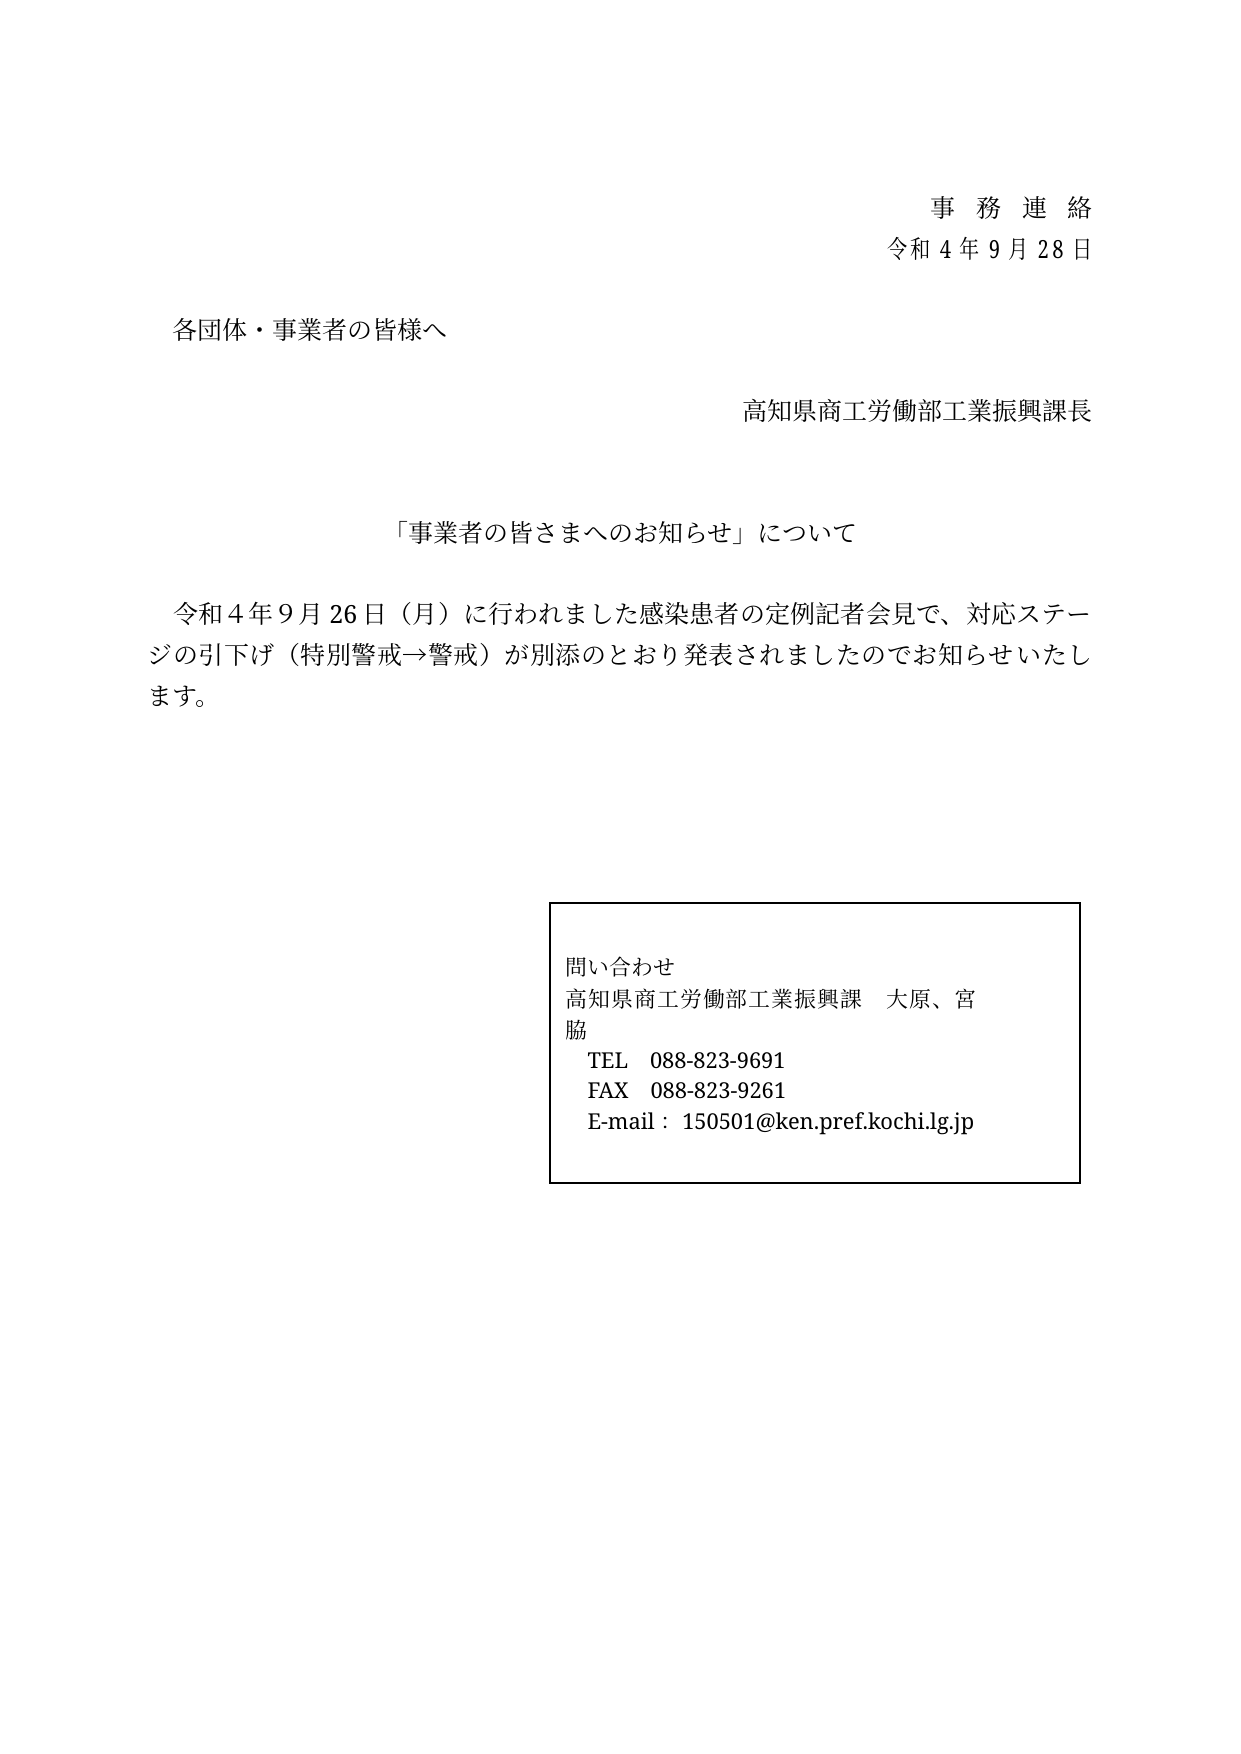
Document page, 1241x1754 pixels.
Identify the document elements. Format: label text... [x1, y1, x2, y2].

text 各団体・事業者の皆様へ [148, 308, 1005, 349]
text 令和４年９月26日（月）に行われました感染患者の定例記者会見で、対応ステージの引下げ（特別警戒→警戒）が別添のとおり発表されましたのでお知らせいたします。 [148, 593, 1093, 714]
text 高知県商工労働部工業振興課長 [148, 389, 1093, 430]
text 事務連絡 [148, 186, 1093, 227]
text 令和4年9月28日 [148, 227, 1093, 268]
text 「事業者の皆さまへのお知らせ」について [148, 511, 1093, 552]
